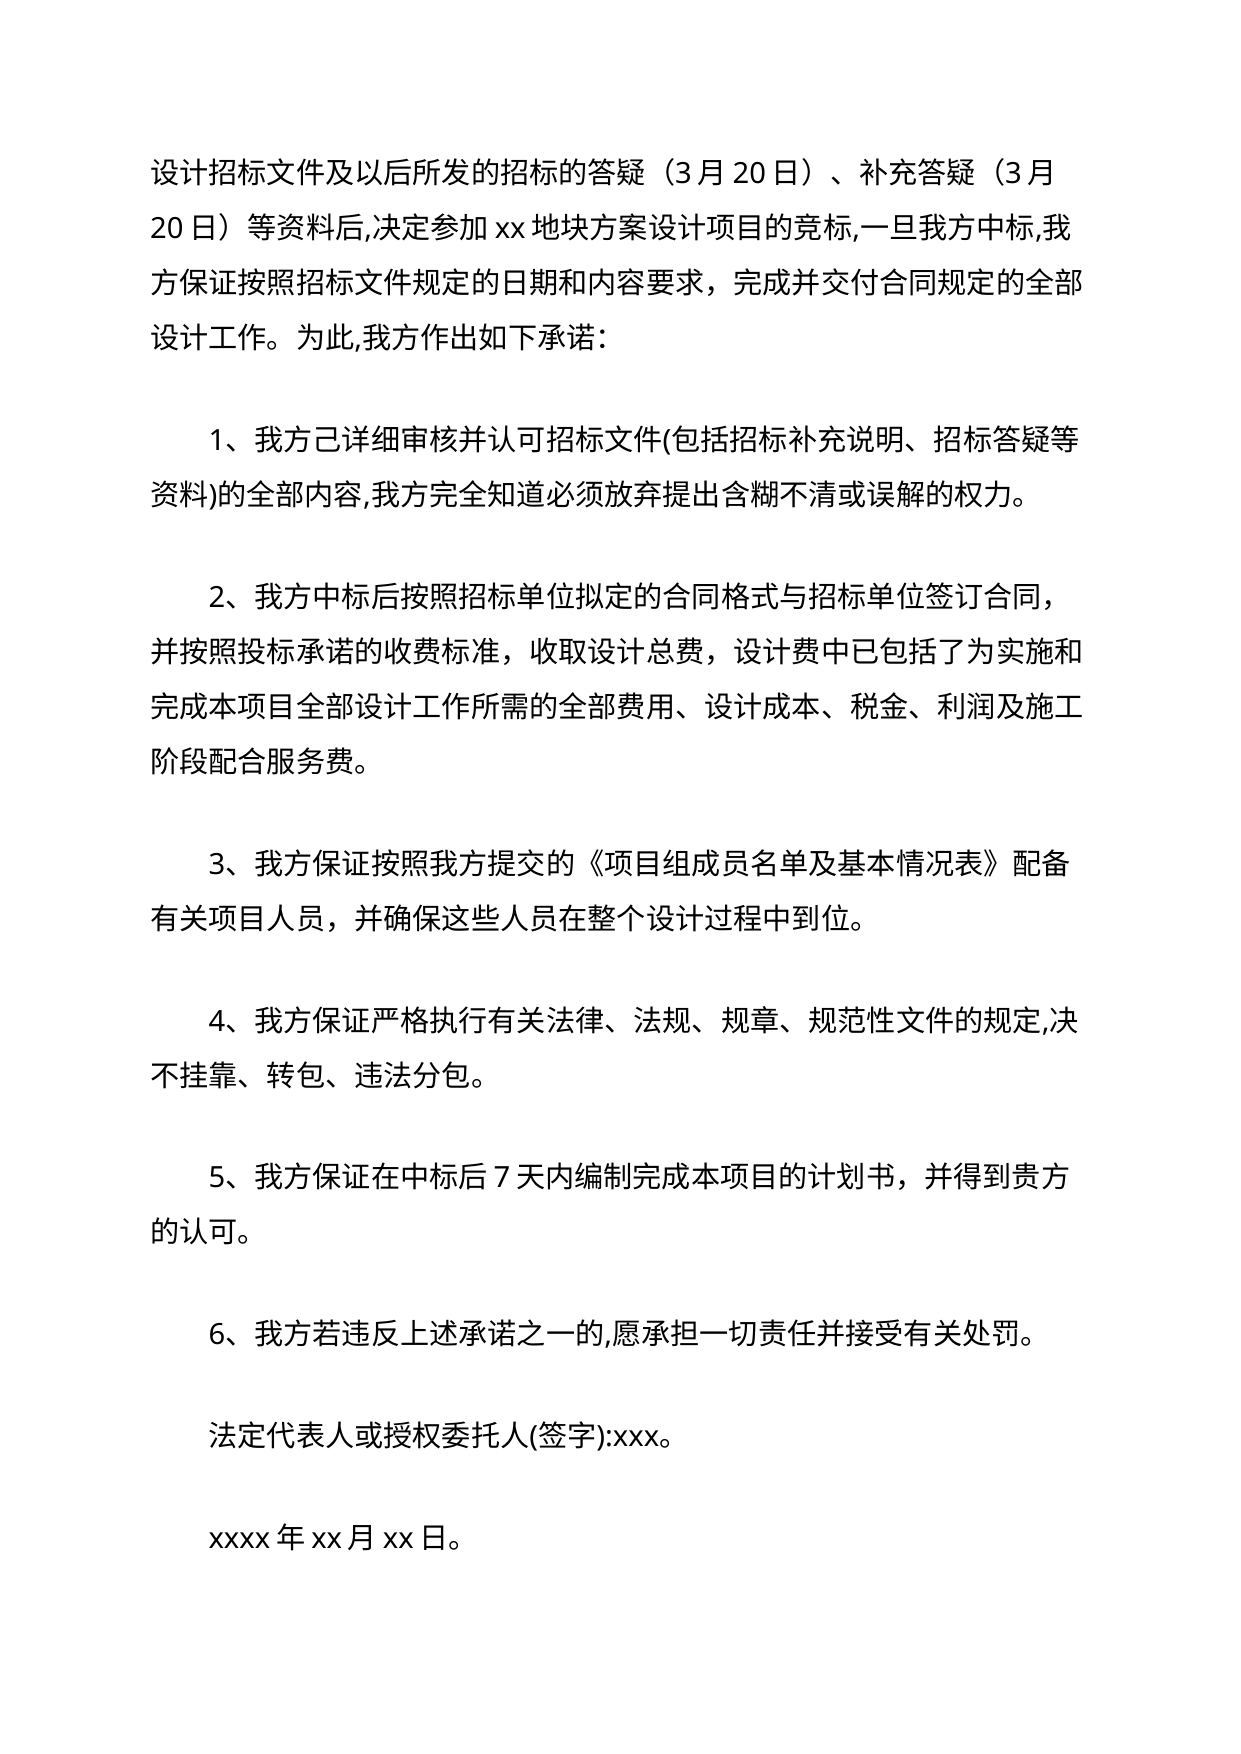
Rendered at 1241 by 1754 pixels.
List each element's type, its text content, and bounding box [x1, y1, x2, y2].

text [150, 150, 1090, 357]
text 1、我方己详细审核并认可招标文件(包括招标补充说明、招标答疑等资料)的全部内容,我方完全知道必须放弃提出含糊不清或误解的权力。 [150, 417, 1090, 514]
text 2、我方中标后按照招标单位拟定的合同格式与招标单位签订合同，并按照投标承诺的收费标准，收取设计总费，设计费中已包括了为实施和完成本项目全部设计工作所需的全部费用、设计成本、税金、利润及施工阶段配合服务费。 [150, 574, 1090, 781]
text 法定代表人或授权委托人(签字):xxx。 [150, 1413, 1090, 1455]
text 3、我方保证按照我方提交的《项目组成员名单及基本情况表》配备有关项目人员，并确保这些人员在整个设计过程中到位。 [150, 840, 1090, 938]
text 4、我方保证严格执行有关法律、法规、规章、规范性文件的规定,决不挂靠、转包、违法分包。 [150, 997, 1090, 1094]
text 5、我方保证在中标后7天内编制完成本项目的计划书，并得到贵方的认可。 [150, 1154, 1090, 1251]
text xxxx年xx月xx日。 [150, 1515, 1090, 1557]
text 6、我方若违反上述承诺之一的,愿承担一切责任并接受有关处罚。 [150, 1311, 1090, 1353]
